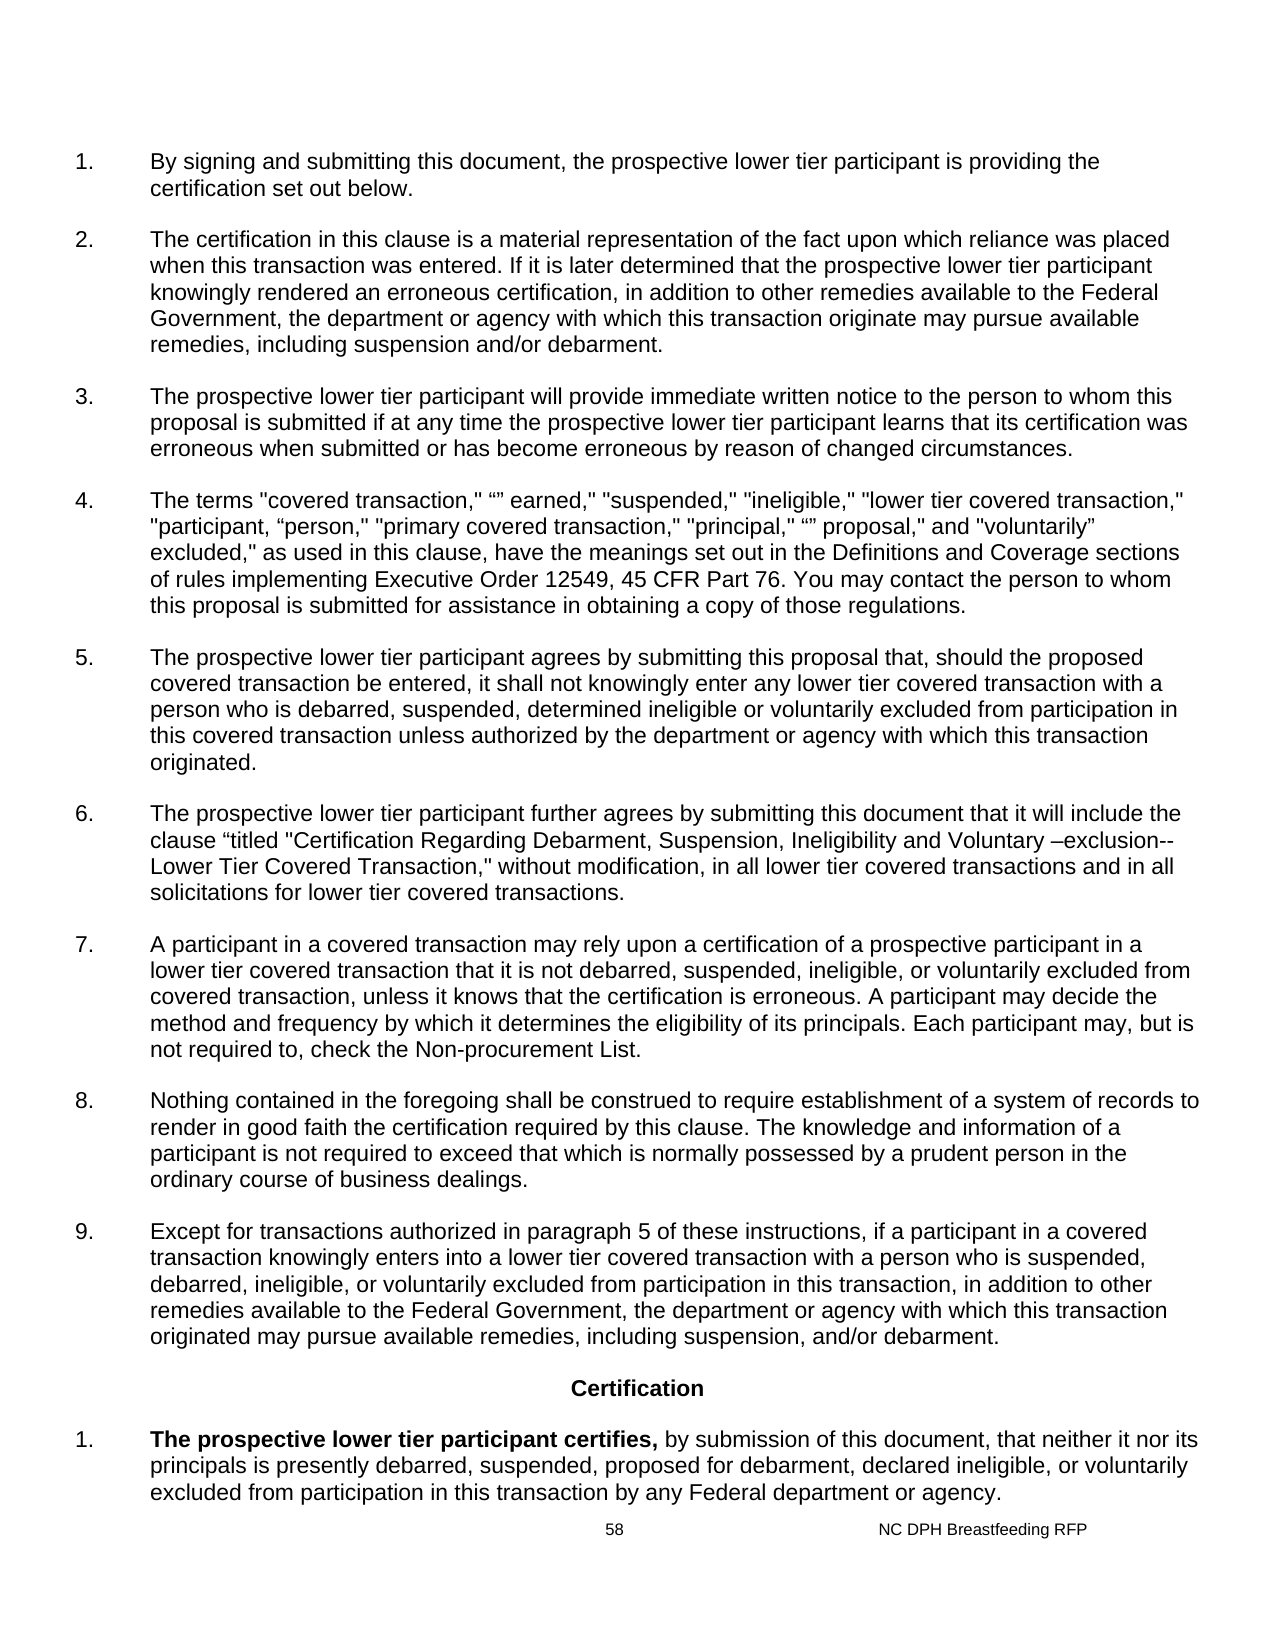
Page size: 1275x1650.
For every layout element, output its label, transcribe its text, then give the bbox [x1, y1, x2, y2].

list The prospective lower tier participant certifies, by submission of this document, that neither it nor its principals is presently debarred, suspended, proposed for debarment, declared ineligible, or voluntarily excluded from participation in this transaction by any Federal department or agency. [75, 1426, 1200, 1505]
list A participant in a covered transaction may rely upon a certification of a prospective participant in a lower tier covered transaction that it is not debarred, suspended, ineligible, or voluntarily excluded from covered transaction, unless it knows that the certification is erroneous. A participant may decide the method and frequency by which it determines the eligibility of its principals. Each participant may, but is not required to, check the Non-procurement List. [75, 931, 1200, 1062]
list The terms "covered transaction," “” earned," "suspended," "ineligible," "lower tier covered transaction," "participant, “person," "primary covered transaction," "principal," “” proposal," and "voluntarily” excluded," as used in this clause, have the meanings set out in the Definitions and Coverage sections of rules implementing Executive Order 12549, 45 CFR Part 76. You may contact the person to whom this proposal is submitted for assistance in obtaining a copy of those regulations. [75, 487, 1200, 618]
text Certification [75, 1374, 1200, 1401]
list Except for transactions authorized in paragraph 5 of these instructions, if a participant in a covered transaction knowingly enters into a lower tier covered transaction with a person who is suspended, debarred, ineligible, or voluntarily excluded from participation in this transaction, in addition to other remedies available to the Federal Government, the department or agency with which this transaction originated may pursue available remedies, including suspension, and/or debarment. [75, 1218, 1200, 1349]
list The certification in this clause is a material representation of the fact upon which reliance was placed when this transaction was entered. If it is later determined that the prospective lower tier participant knowingly rendered an erroneous certification, in addition to other remedies available to the Federal Government, the department or agency with which this transaction originate may pursue available remedies, including suspension and/or debarment. [75, 226, 1200, 358]
list By signing and submitting this document, the prospective lower tier participant is providing the certification set out below. [75, 148, 1200, 201]
list Nothing contained in the foregoing shall be construed to require establishment of a system of records to render in good faith the certification required by this clause. The knowledge and information of a participant is not required to exceed that which is normally possessed by a prudent person in the ordinary course of business dealings. [75, 1087, 1200, 1193]
list The prospective lower tier participant further agrees by submitting this document that it will include the clause “titled "Certification Regarding Debarment, Suspension, Ineligibility and Voluntary –exclusion--Lower Tier Covered Transaction," without modification, in all lower tier covered transactions and in all solicitations for lower tier covered transactions. [75, 800, 1200, 906]
list The prospective lower tier participant will provide immediate written notice to the person to whom this proposal is submitted if at any time the prospective lower tier participant learns that its certification was erroneous when submitted or has become erroneous by reason of changed circumstances. [75, 383, 1200, 462]
list The prospective lower tier participant agrees by submitting this proposal that, should the proposed covered transaction be entered, it shall not knowingly enter any lower tier covered transaction with a person who is debarred, suspended, determined ineligible or voluntarily excluded from participation in this covered transaction unless authorized by the department or agency with which this transaction originated. [75, 643, 1200, 775]
